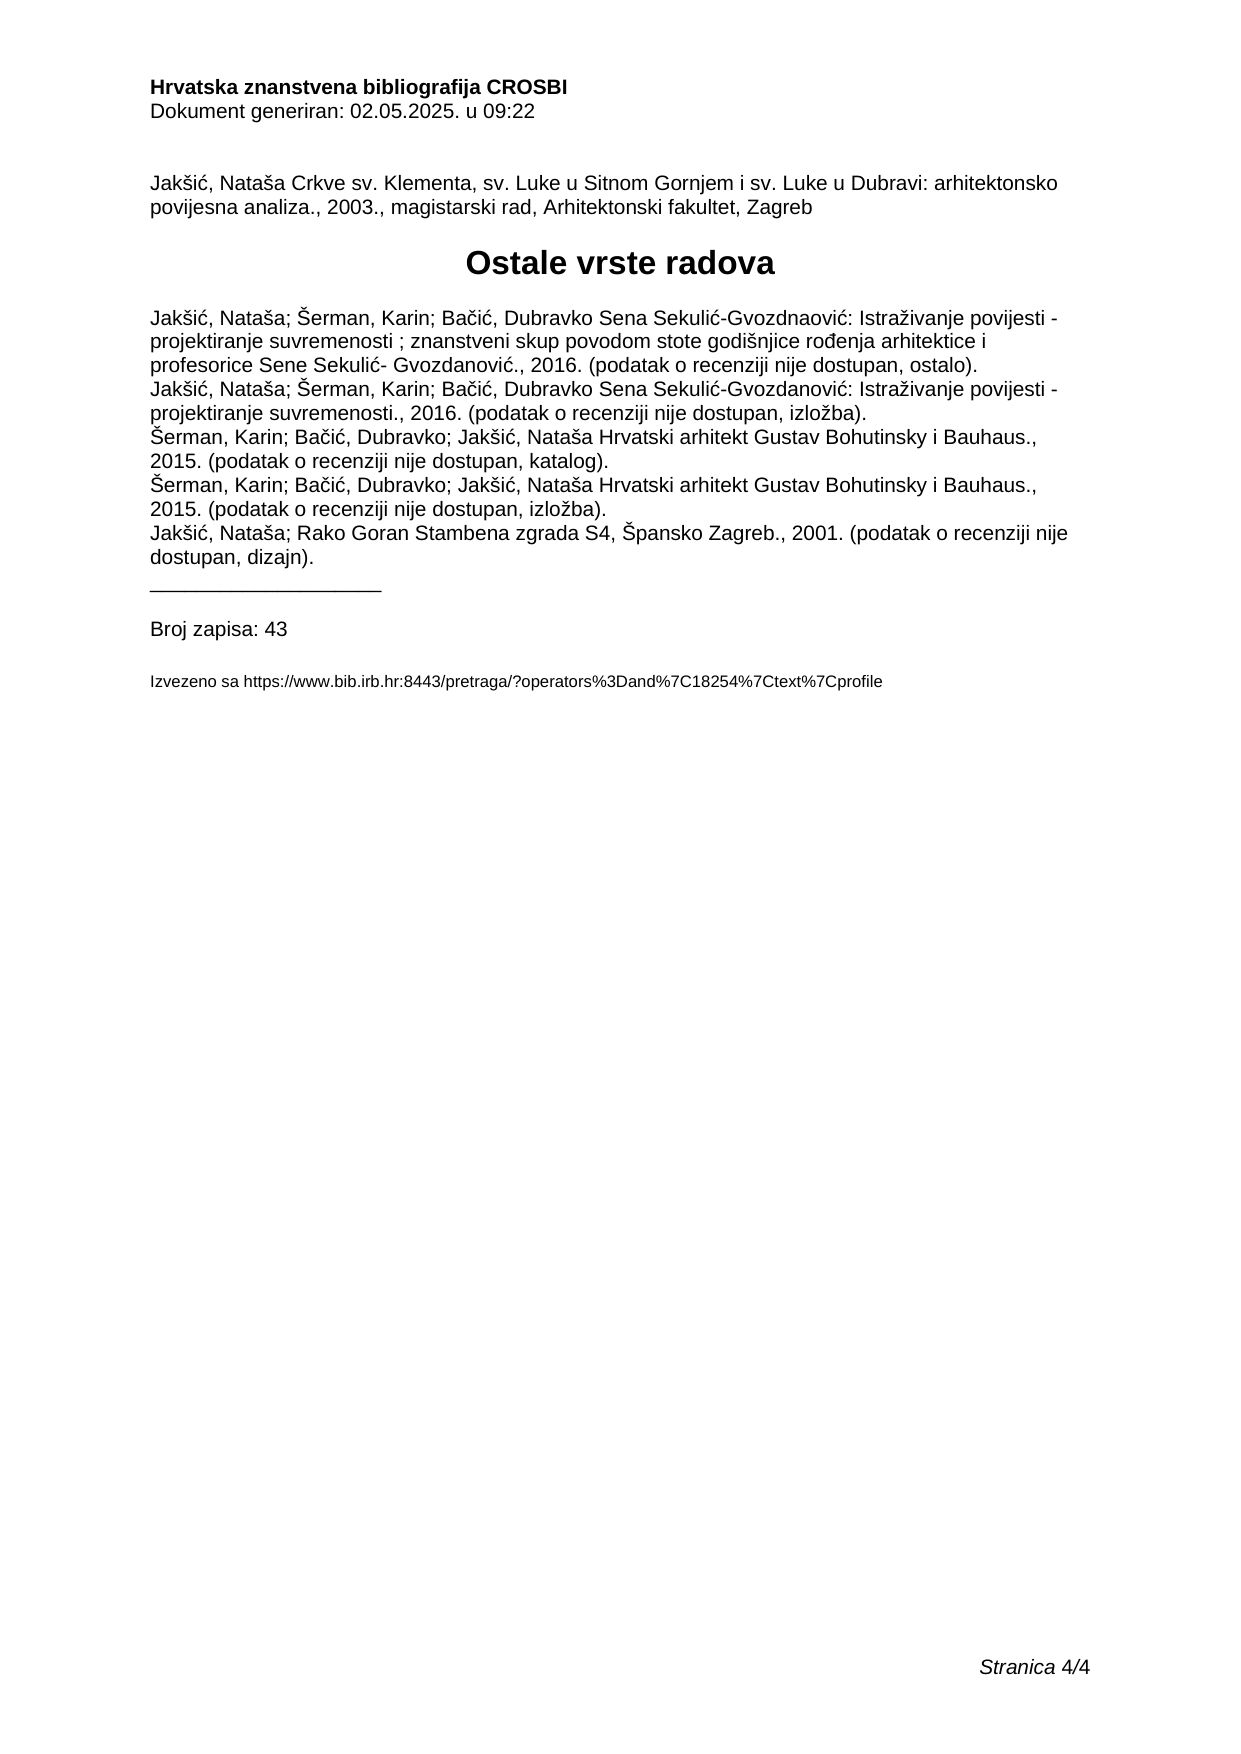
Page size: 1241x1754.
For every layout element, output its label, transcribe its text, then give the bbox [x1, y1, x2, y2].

subtitle Ostale vrste radova [150, 243, 1090, 281]
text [150, 425, 1090, 473]
text Jakšić, Nataša; Šerman, Karin; Bačić, Dubravko [150, 305, 1090, 377]
text Jakšić, Nataša [150, 171, 1090, 219]
text Jakšić, Nataša; Rako Goran [150, 521, 1090, 569]
text Šerman, Karin; Bačić, Dubravko; Jakšić, Nataša [150, 473, 1090, 521]
text Jakšić, Nataša; Šerman, Karin; Bačić, Dubravko [150, 377, 1090, 425]
text ____________________ [150, 569, 1090, 593]
text Izvezeno sa https://www.bib.irb.hr:8443/pretraga/?operators%3Dand%7C18254%7Ctext%7Cprofile [150, 672, 1090, 691]
text Broj zapisa: 43 [150, 617, 1090, 641]
